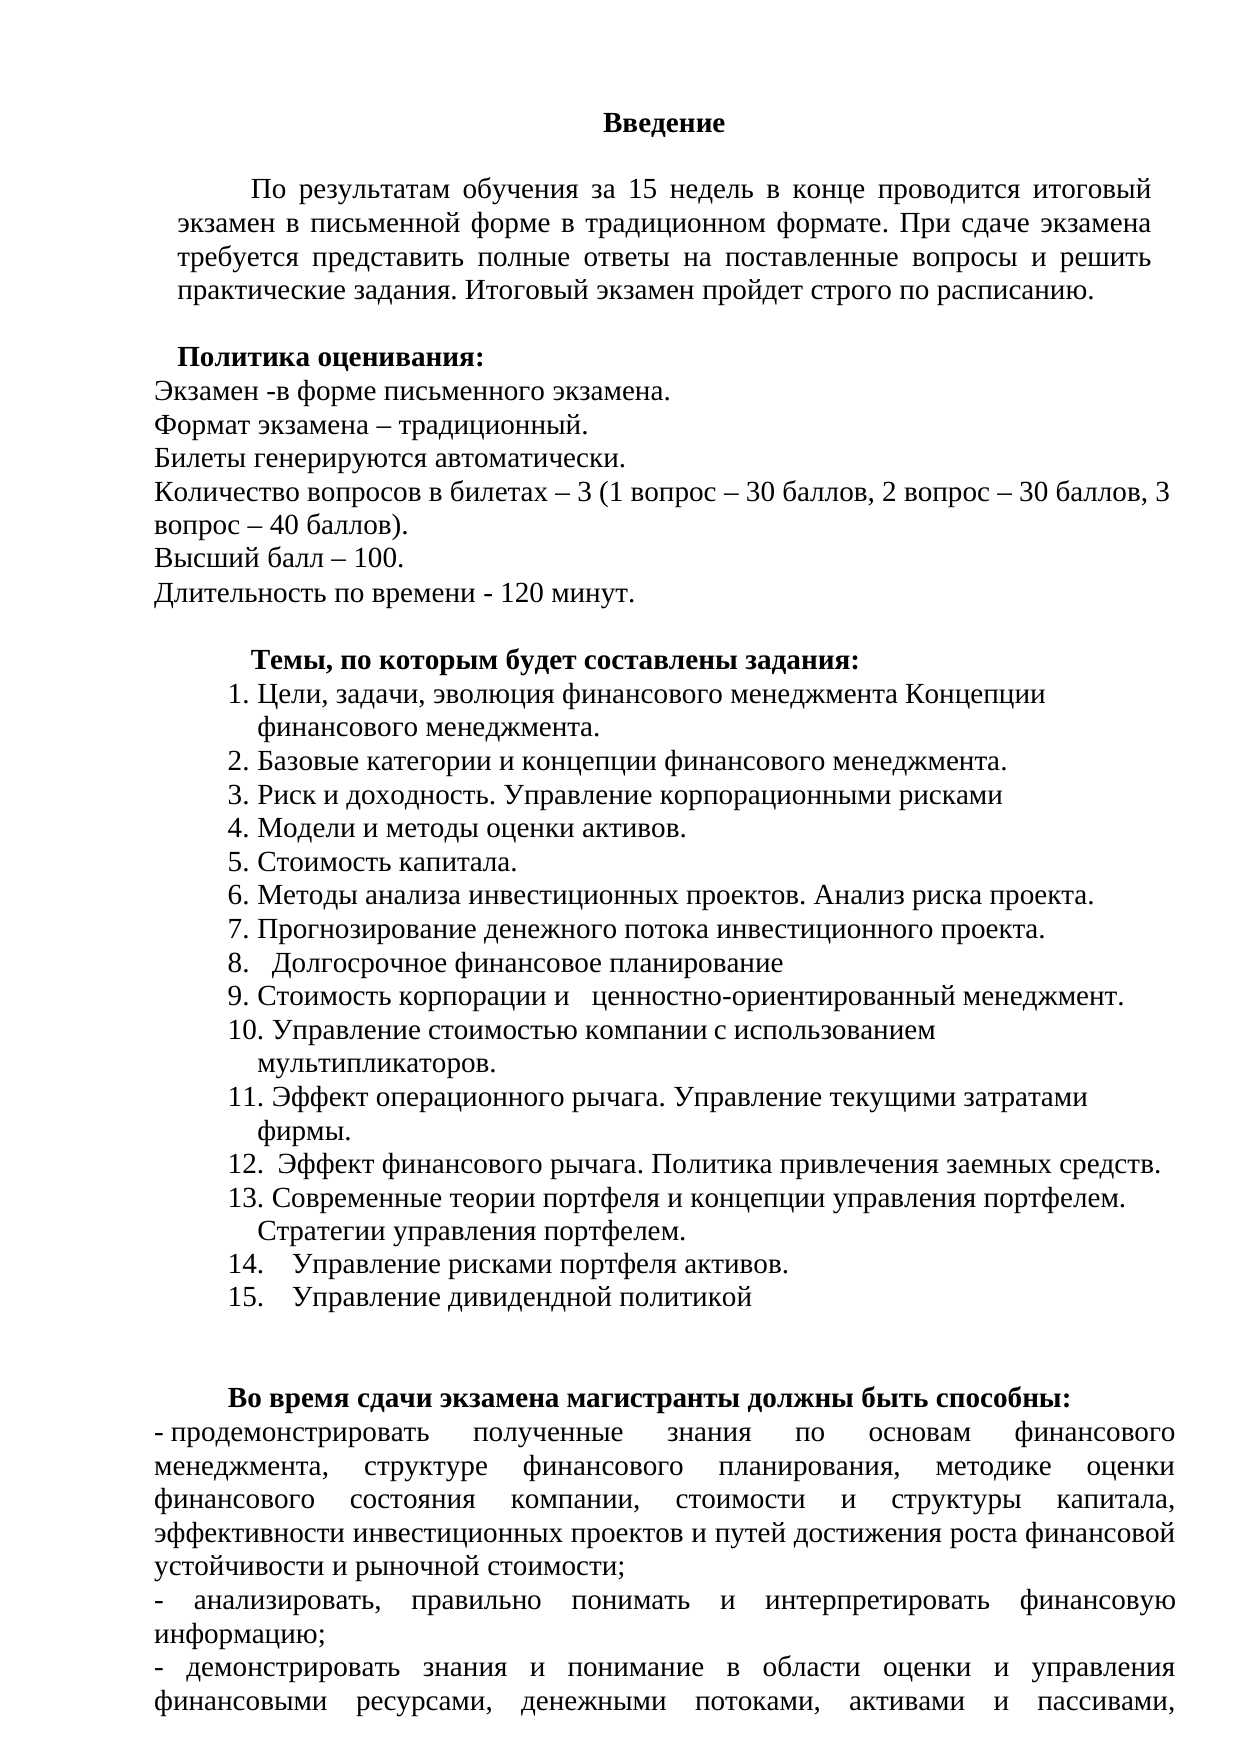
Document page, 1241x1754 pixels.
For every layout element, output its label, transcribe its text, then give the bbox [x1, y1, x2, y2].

list Управление дивидендной политикой [227, 1280, 1188, 1314]
subtitle Темы, по которым будет составлены задания: [251, 643, 1188, 676]
list Стоимость капитала. [227, 844, 1188, 877]
list Эффект операционного рычага. Управление текущими затратами фирмы. [227, 1079, 1175, 1146]
subtitle Во время сдачи экзамена магистранты должны быть способны: [228, 1381, 1188, 1414]
list продемонстрировать полученные знания по основам финансового менеджмента, структуре финансового планирования, методике оценки финансового состояния компании, стоимости и структуры капитала, эффективности инвестиционных проектов и путей достижения роста финансовой устойчивости и рыночной стоимости; [154, 1414, 1176, 1582]
subtitle Введение [286, 106, 1042, 139]
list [154, 1649, 1175, 1716]
list Цели, задачи, эволюция финансового менеджмента Концепции финансового менеджмента. [227, 676, 1188, 743]
list Риск и доходность. Управление корпорационными рисками [227, 777, 1174, 810]
list анализировать, правильно понимать и интерпретировать финансовую информацию; [154, 1582, 1176, 1649]
list Стоимость корпорации и ценностно-ориентированный менеджмент. [227, 978, 1188, 1012]
list Управление стоимостью компании с использованием мультипликаторов. [227, 1012, 1175, 1079]
list Управление рисками портфеля активов. [227, 1247, 1188, 1280]
list Прогнозирование денежного потока инвестиционного проекта. [227, 911, 1188, 944]
text Экзамен -в форме письменного экзамена. Формат экзамена – традиционный. [154, 373, 744, 441]
list Современные теории портфеля и концепции управления портфелем. Стратегии управления портфелем. [227, 1180, 1175, 1247]
list Базовые категории и концепции финансового менеджмента. [227, 743, 1188, 777]
subtitle Политика оценивания: [177, 340, 1188, 373]
list Долгосрочное финансовое планирование [227, 945, 1188, 978]
list Методы анализа инвестиционных проектов. Анализ риска проекта. [227, 877, 1188, 911]
text Количество вопросов в билетах – 3 (1 вопрос – 30 баллов, 2 вопрос – 30 баллов, 3 вопрос – 40 баллов). [154, 474, 1172, 541]
text Длительность по времени - 120 минут. [154, 575, 1188, 608]
text Высший балл – 100. [154, 541, 1188, 574]
list Модели и методы оценки активов. [227, 810, 1188, 844]
text По результатам обучения за 15 недель в конце проводится итоговый экзамен в письменной форме в традиционном формате. При сдаче экзамена требуется представить полные ответы на поставленные вопросы и решить практические задания. Итоговый экзамен пройдет строго по расписанию. [177, 172, 1153, 306]
list Эффект финансового рычага. Политика привлечения заемных средств. [227, 1146, 1175, 1180]
text Билеты генерируются автоматически. [154, 441, 1188, 474]
